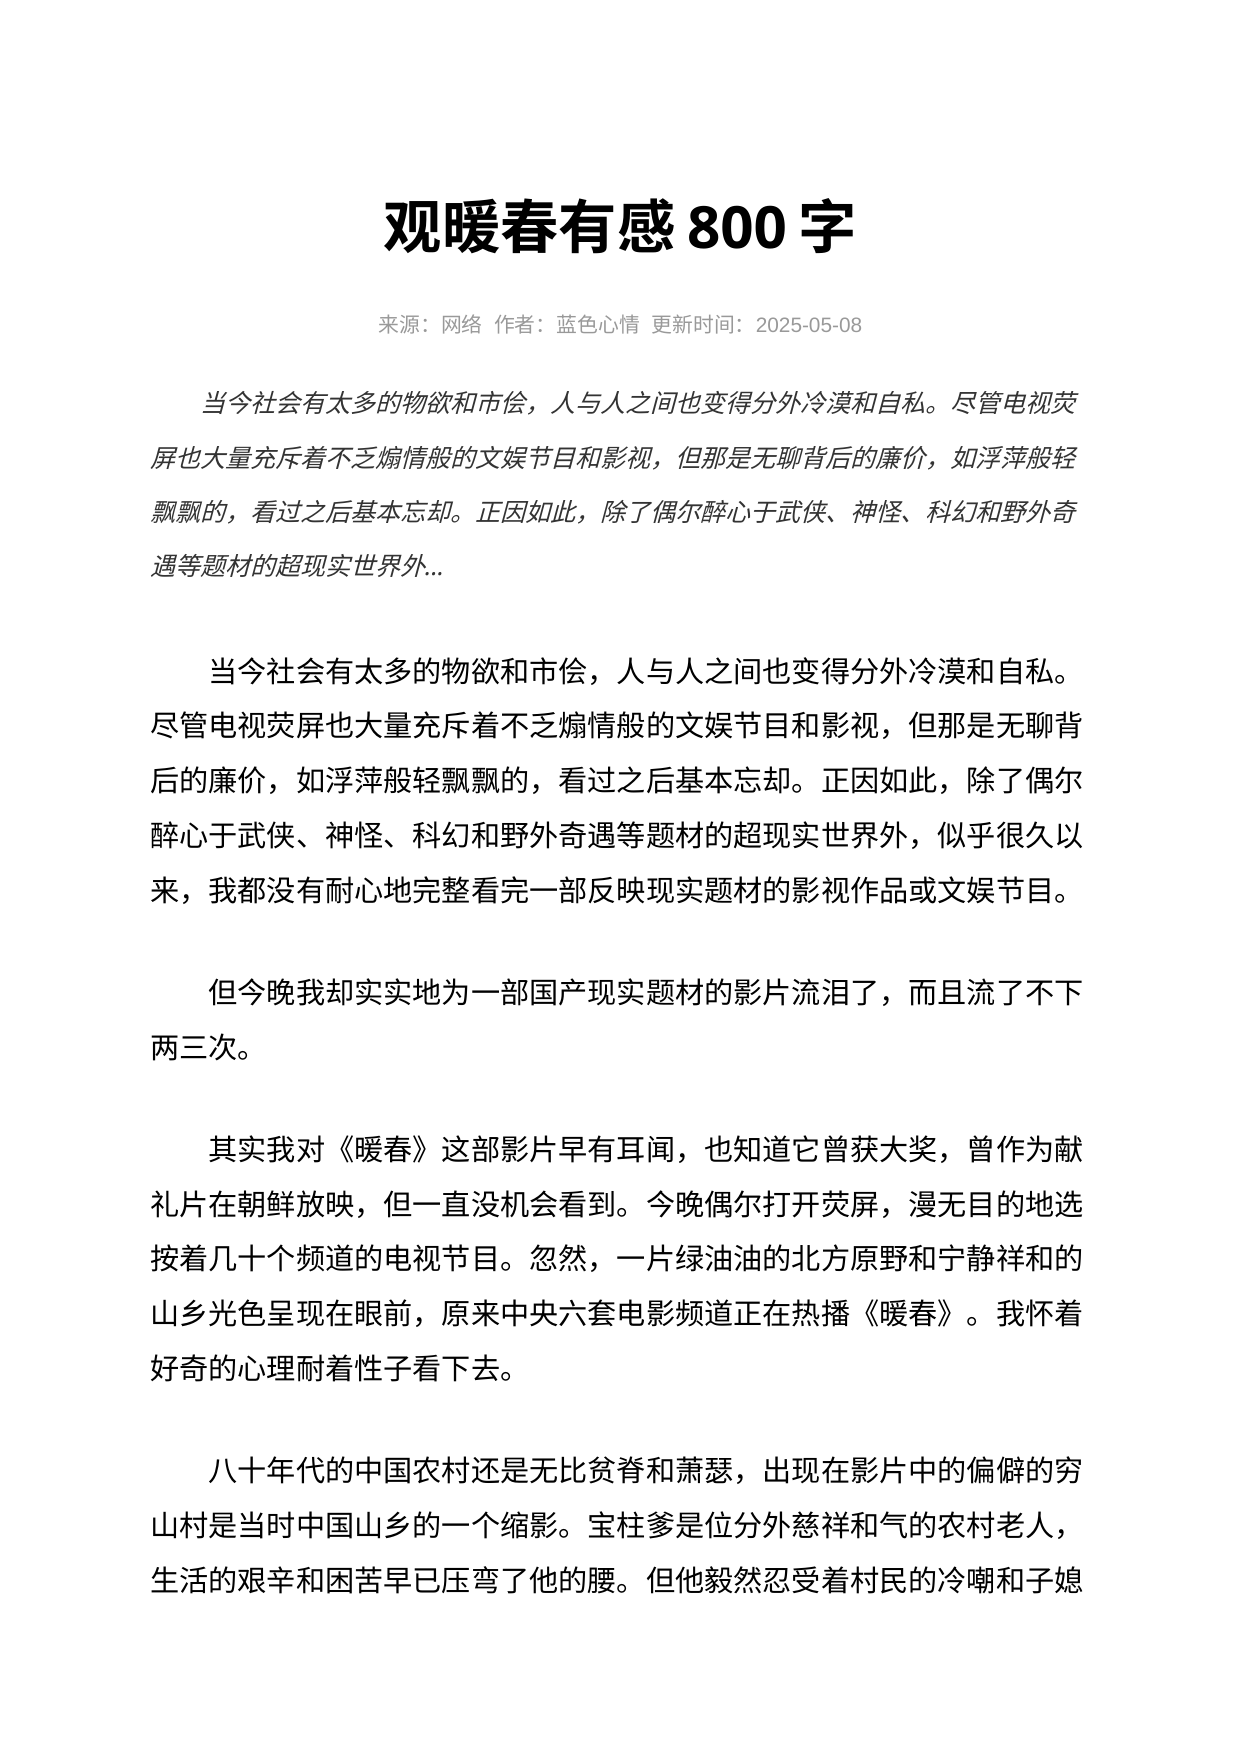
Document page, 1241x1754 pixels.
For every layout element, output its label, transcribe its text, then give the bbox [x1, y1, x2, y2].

subtitle 观暖春有感800字 [150, 181, 1090, 266]
text 当今社会有太多的物欲和市侩，人与人之间也变得分外冷漠和自私。尽管电视荧屏也大量充斥着不乏煽情般的文娱节目和影视，但那是无聊背后的廉价，如浮萍般轻飘飘的，看过之后基本忘却。正因如此，除了偶尔醉心于武侠、神怪、科幻和野外奇遇等题材的超现实世界外... [150, 384, 1090, 583]
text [150, 1447, 1090, 1599]
text 来源：网络 作者：蓝色心情 更新时间：2025-05-08 [150, 313, 1090, 337]
text 其实我对《暖春》这部影片早有耳闻，也知道它曾获大奖，曾作为献礼片在朝鲜放映，但一直没机会看到。今晚偶尔打开荧屏，漫无目的地选按着几十个频道的电视节目。忽然，一片绿油油的北方原野和宁静祥和的山乡光色呈现在眼前，原来中央六套电影频道正在热播《暖春》。我怀着好奇的心理耐着性子看下去。 [150, 1126, 1090, 1388]
text 当今社会有太多的物欲和市侩，人与人之间也变得分外冷漠和自私。尽管电视荧屏也大量充斥着不乏煽情般的文娱节目和影视，但那是无聊背后的廉价，如浮萍般轻飘飘的，看过之后基本忘却。正因如此，除了偶尔醉心于武侠、神怪、科幻和野外奇遇等题材的超现实世界外，似乎很久以来，我都没有耐心地完整看完一部反映现实题材的影视作品或文娱节目。 [150, 648, 1090, 910]
text 但今晚我却实实地为一部国产现实题材的影片流泪了，而且流了不下两三次。 [150, 969, 1090, 1067]
